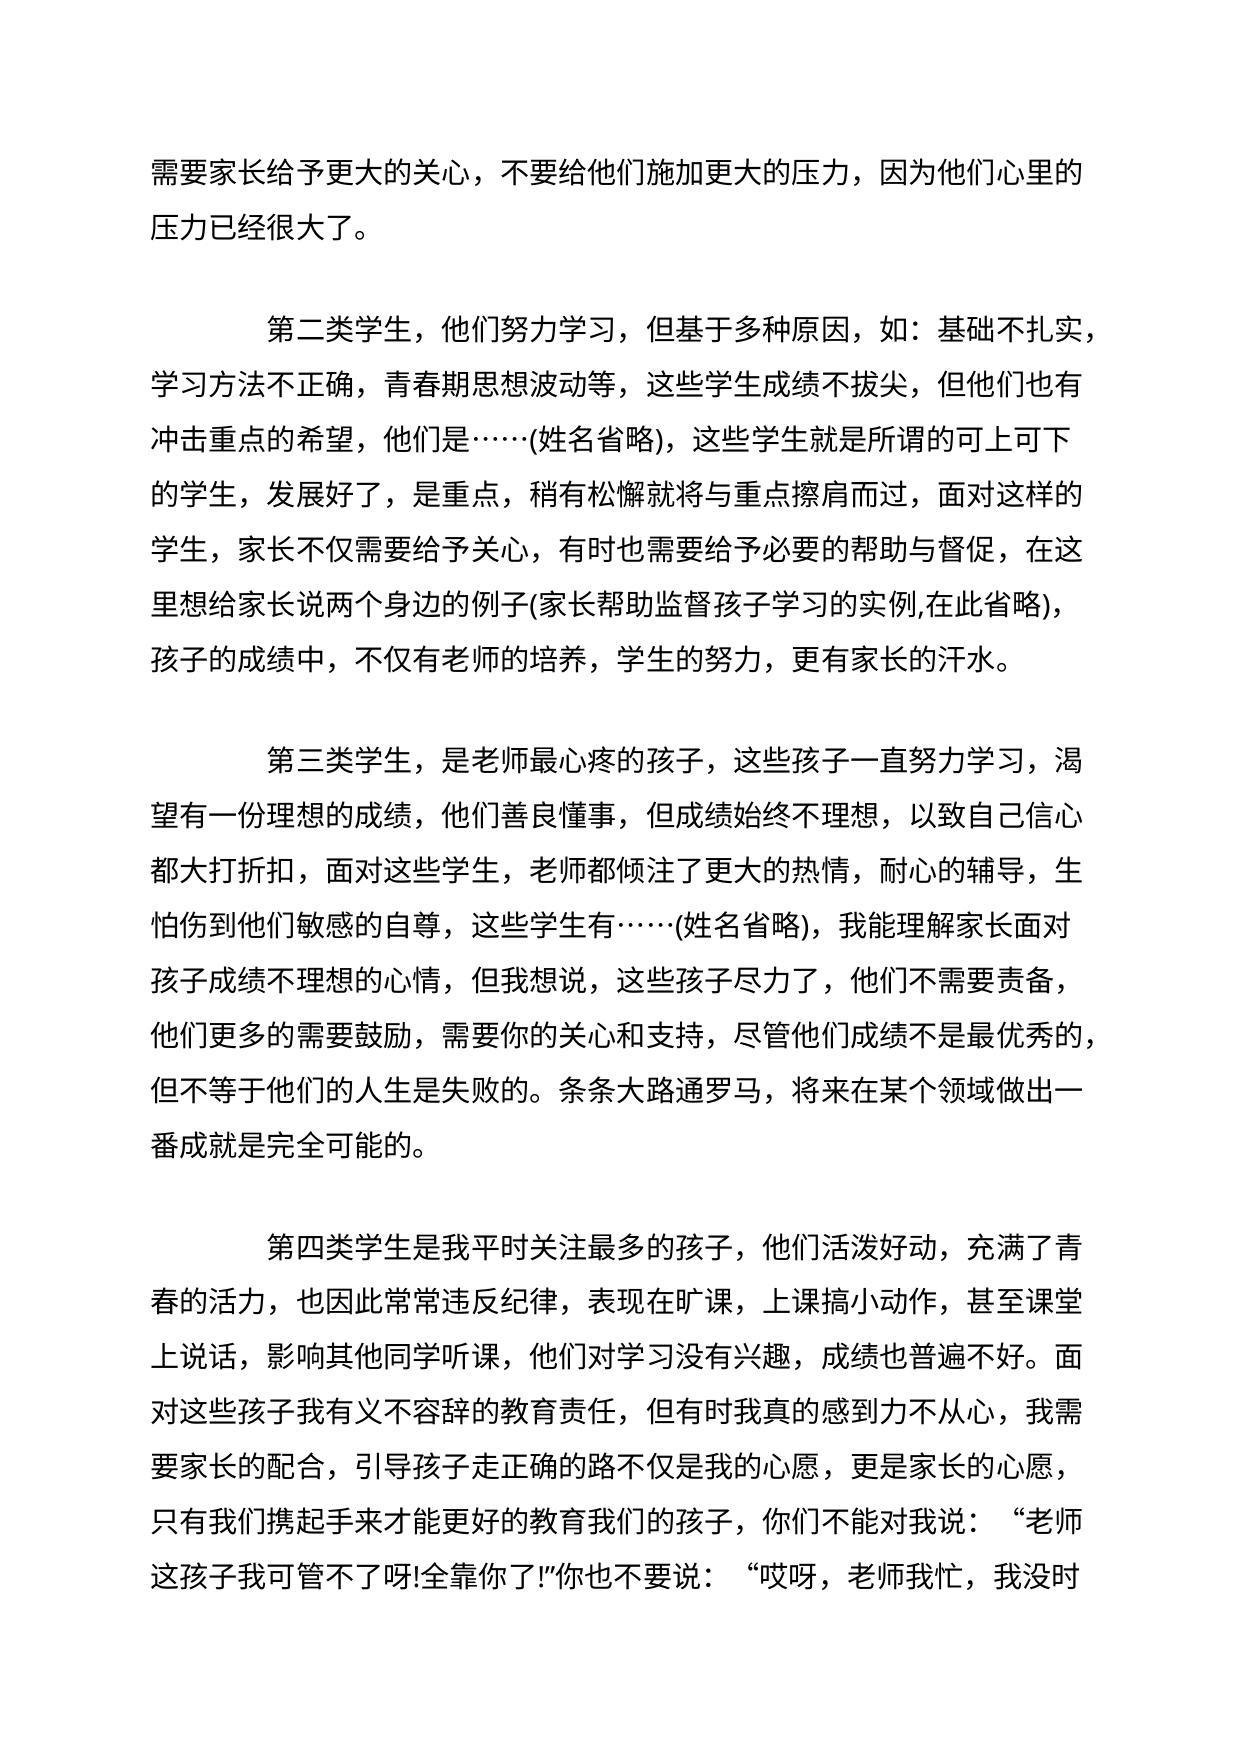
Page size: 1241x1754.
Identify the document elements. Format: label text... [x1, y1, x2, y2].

text 第二类学生，他们努力学习，但基于多种原因，如：基础不扎实，学习方法不正确，青春期思想波动等，这些学生成绩不拔尖，但他们也有冲击重点的希望，他们是……(姓名省略)，这些学生就是所谓的可上可下的学生，发展好了，是重点，稍有松懈就将与重点擦肩而过，面对这样的学生，家长不仅需要给予关心，有时也需要给予必要的帮助与督促，在这里想给家长说两个身边的例子(家长帮助监督孩子学习的实例,在此省略)，孩子的成绩中，不仅有老师的培养，学生的努力，更有家长的汗水。 [150, 307, 1090, 678]
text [150, 150, 1090, 247]
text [150, 1224, 1090, 1596]
text 第三类学生，是老师最心疼的孩子，这些孩子一直努力学习，渴望有一份理想的成绩，他们善良懂事，但成绩始终不理想，以致自己信心都大打折扣，面对这些学生，老师都倾注了更大的热情，耐心的辅导，生怕伤到他们敏感的自尊，这些学生有……(姓名省略)，我能理解家长面对孩子成绩不理想的心情，但我想说，这些孩子尽力了，他们不需要责备，他们更多的需要鼓励，需要你的关心和支持，尽管他们成绩不是最优秀的，但不等于他们的人生是失败的。条条大路通罗马，将来在某个领域做出一番成就是完全可能的。 [150, 738, 1090, 1165]
